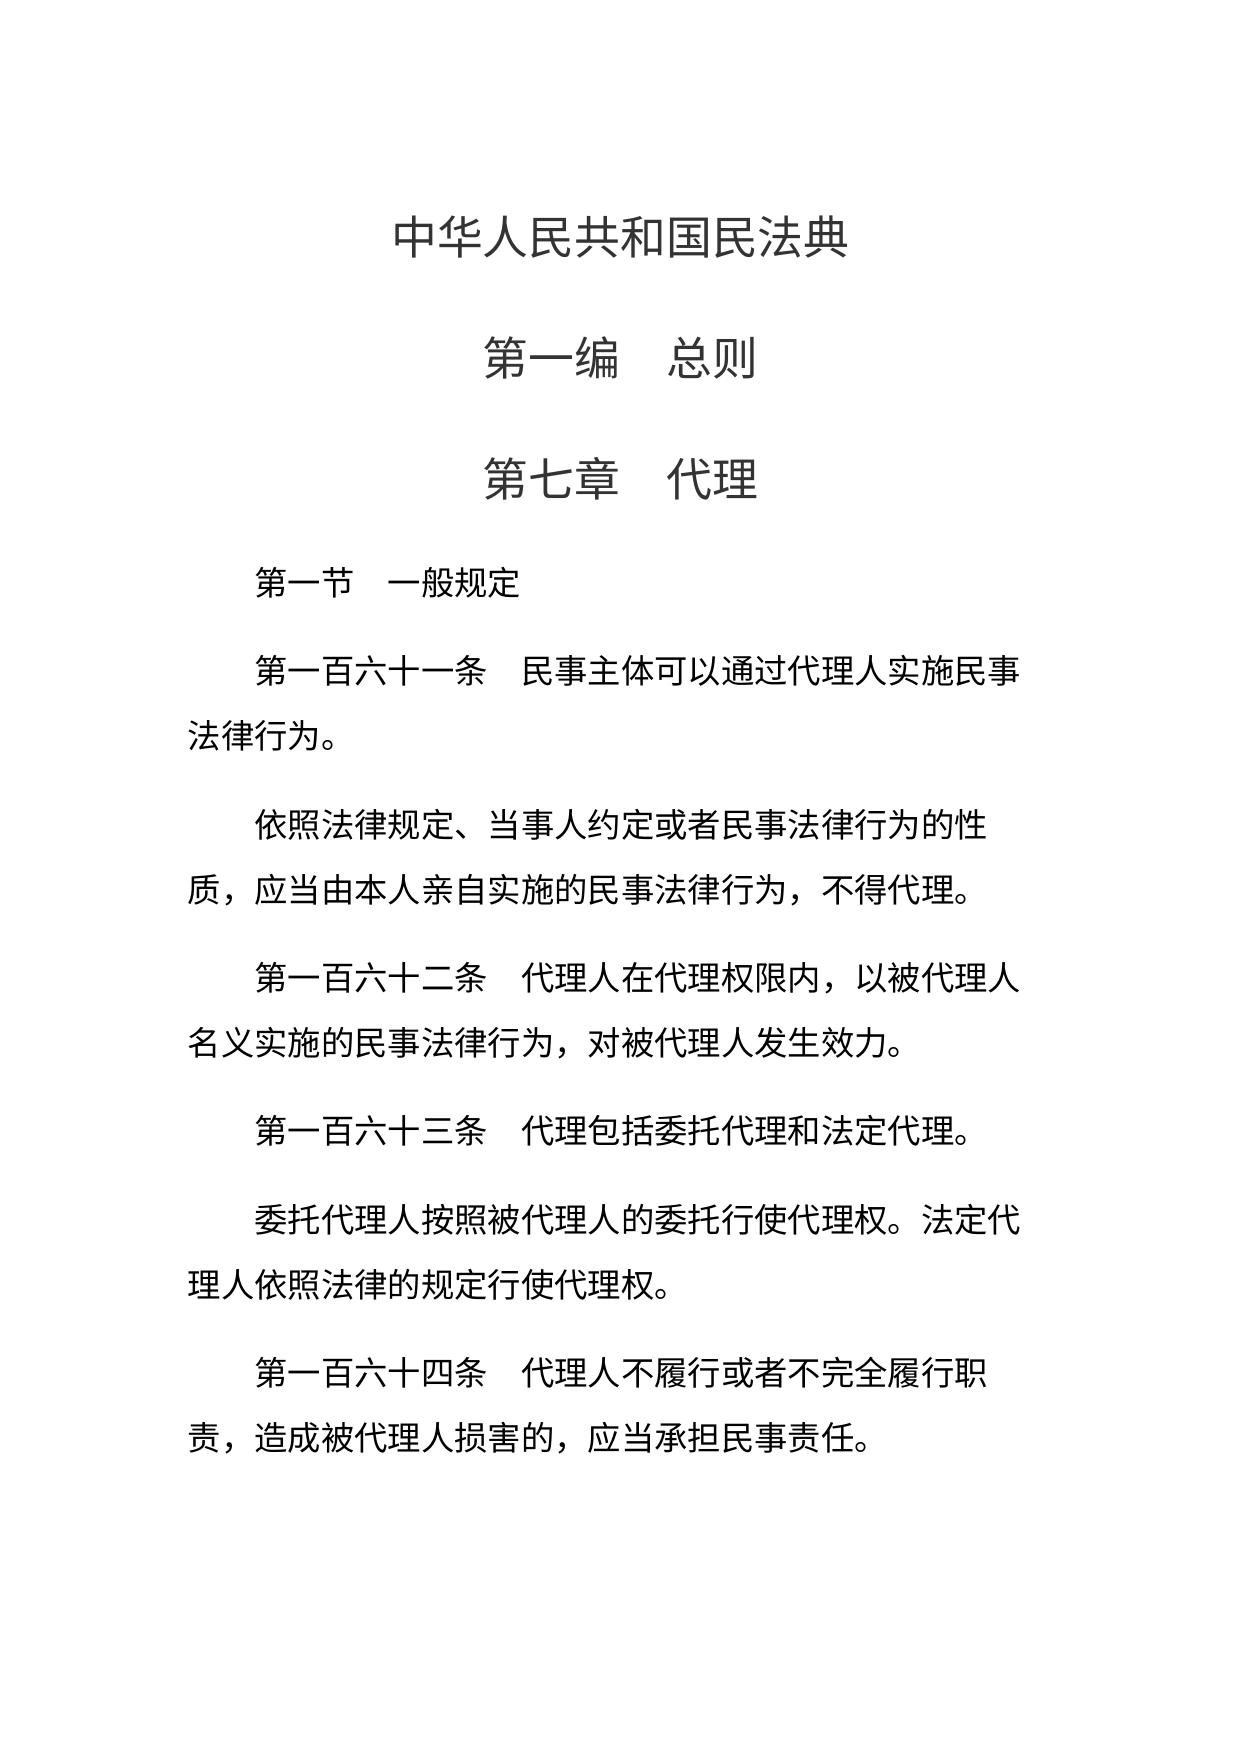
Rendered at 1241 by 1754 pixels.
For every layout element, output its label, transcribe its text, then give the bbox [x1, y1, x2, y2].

text 中华人民共和国民法典 [187, 185, 1053, 283]
text 第一百六十二条 代理人在代理权限内，以被代理人名义实施的民事法律行为，对被代理人发生效力。 [187, 943, 1053, 1073]
text 依照法律规定、当事人约定或者民事法律行为的性质，应当由本人亲自实施的民事法律行为，不得代理。 [187, 790, 1053, 920]
text 第一百六十四条 代理人不履行或者不完全履行职责，造成被代理人损害的，应当承担民事责任。 [187, 1339, 1053, 1469]
text 第七章 代理 [187, 427, 1053, 525]
text 委托代理人按照被代理人的委托行使代理权。法定代理人依照法律的规定行使代理权。 [187, 1185, 1053, 1315]
text 第一编 总则 [187, 306, 1053, 404]
text 第一节 一般规定 [187, 548, 1053, 613]
text 第一百六十一条 民事主体可以通过代理人实施民事法律行为。 [187, 637, 1053, 767]
text 第一百六十三条 代理包括委托代理和法定代理。 [187, 1097, 1053, 1162]
